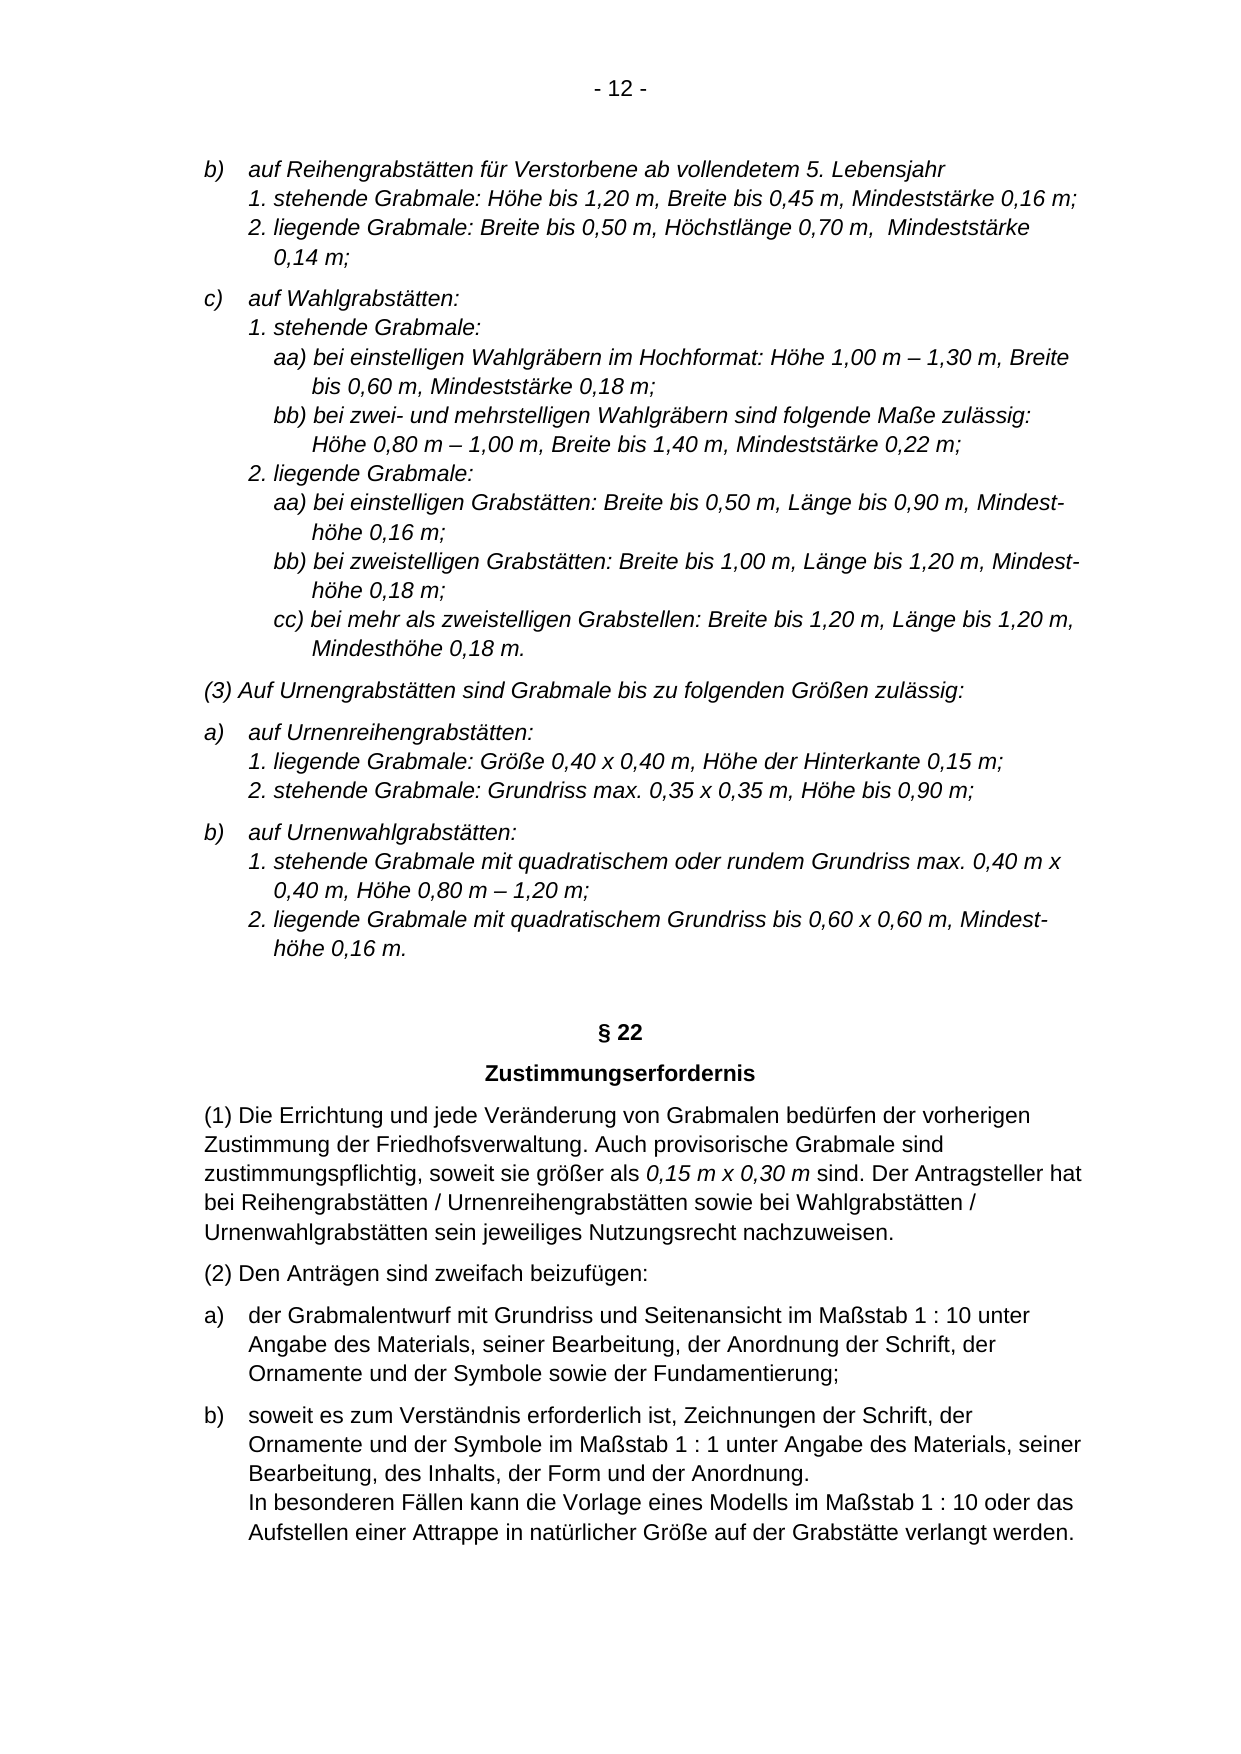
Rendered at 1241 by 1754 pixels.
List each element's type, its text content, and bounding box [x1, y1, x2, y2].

text Zustimmungserfordernis [148, 1058, 1092, 1087]
list auf Urnenreihengrabstätten: 1. liegende Grabmale: Größe 0,40 x 0,40 m, Höhe der Hinterkante 0,15 m; 2. stehende Grabmale: Grundriss max. 0,35 x 0,35 m, Höhe bis 0,90 m; [204, 717, 1092, 804]
list soweit es zum Verständnis erforderlich ist, Zeichnungen der Schrift, der Ornamente und der Symbole im Maßstab 1 : 1 unter Angabe des Materials, seiner Bearbeitung, des Inhalts, der Form und der Anordnung. In besonderen Fällen kann die Vorlage eines Modells im Maßstab 1 : 10 oder das Aufstellen einer Attrappe in natürlicher Größe auf der Grabstätte verlangt werden. [204, 1400, 1092, 1546]
text (2) Den Anträgen sind zweifach beizufügen: [204, 1258, 1092, 1287]
list auf Urnenwahlgrabstätten: 1. stehende Grabmale mit quadratischem oder rundem Grundriss max. 0,40 m x 0,40 m, Höhe 0,80 m – 1,20 m; 2. liegende Grabmale mit quadratischem Grundriss bis 0,60 x 0,60 m, Mindest- höhe 0,16 m. [204, 817, 1092, 962]
list auf Wahlgrabstätten: 1. stehende Grabmale: aa) bei einstelligen Wahlgräbern im Hochformat: Höhe 1,00 m – 1,30 m, Breite bis 0,60 m, Mindeststärke 0,18 m; bb) bei zwei- und mehrstelligen Wahlgräbern sind folgende Maße zulässig: Höhe 0,80 m – 1,00 m, Breite bis 1,40 m, Mindeststärke 0,22 m; 2. liegende Grabmale: aa) bei einstelligen Grabstätten: Breite bis 0,50 m, Länge bis 0,90 m, Mindest- höhe 0,16 m; bb) bei zweistelligen Grabstätten: Breite bis 1,00 m, Länge bis 1,20 m, Mindest- höhe 0,18 m; cc) bei mehr als zweistelligen Grabstellen: Breite bis 1,20 m, Länge bis 1,20 m, Mindesthöhe 0,18 m. [204, 283, 1092, 662]
list auf Reihengrabstätten für Verstorbene ab vollendetem 5. Lebensjahr 1. stehende Grabmale: Höhe bis 1,20 m, Breite bis 0,45 m, Mindeststärke 0,16 m; 2. liegende Grabmale: Breite bis 0,50 m, Höchstlänge 0,70 m, Mindeststärke 0,14 m; [204, 154, 1092, 271]
text (1) Die Errichtung und jede Veränderung von Grabmalen bedürfen der vorherigen Zustimmung der Friedhofsverwaltung. Auch provisorische Grabmale sind zustimmungspflichtig, soweit sie größer als 0,15 m x 0,30 m sind. Der Antragsteller hat bei Reihengrabstätten / Urnenreihengrabstätten sowie bei Wahlgrabstätten / Urnenwahlgrabstätten sein jeweiliges Nutzungsrecht nachzuweisen. [204, 1100, 1092, 1246]
list der Grabmalentwurf mit Grundriss und Seitenansicht im Maßstab 1 : 10 unter Angabe des Materials, seiner Bearbeitung, der Anordnung der Schrift, der Ornamente und der Symbole sowie der Fundamentierung; [204, 1300, 1092, 1387]
text § 22 [148, 1017, 1092, 1046]
text (3) Auf Urnengrabstätten sind Grabmale bis zu folgenden Größen zulässig: [148, 675, 1092, 704]
